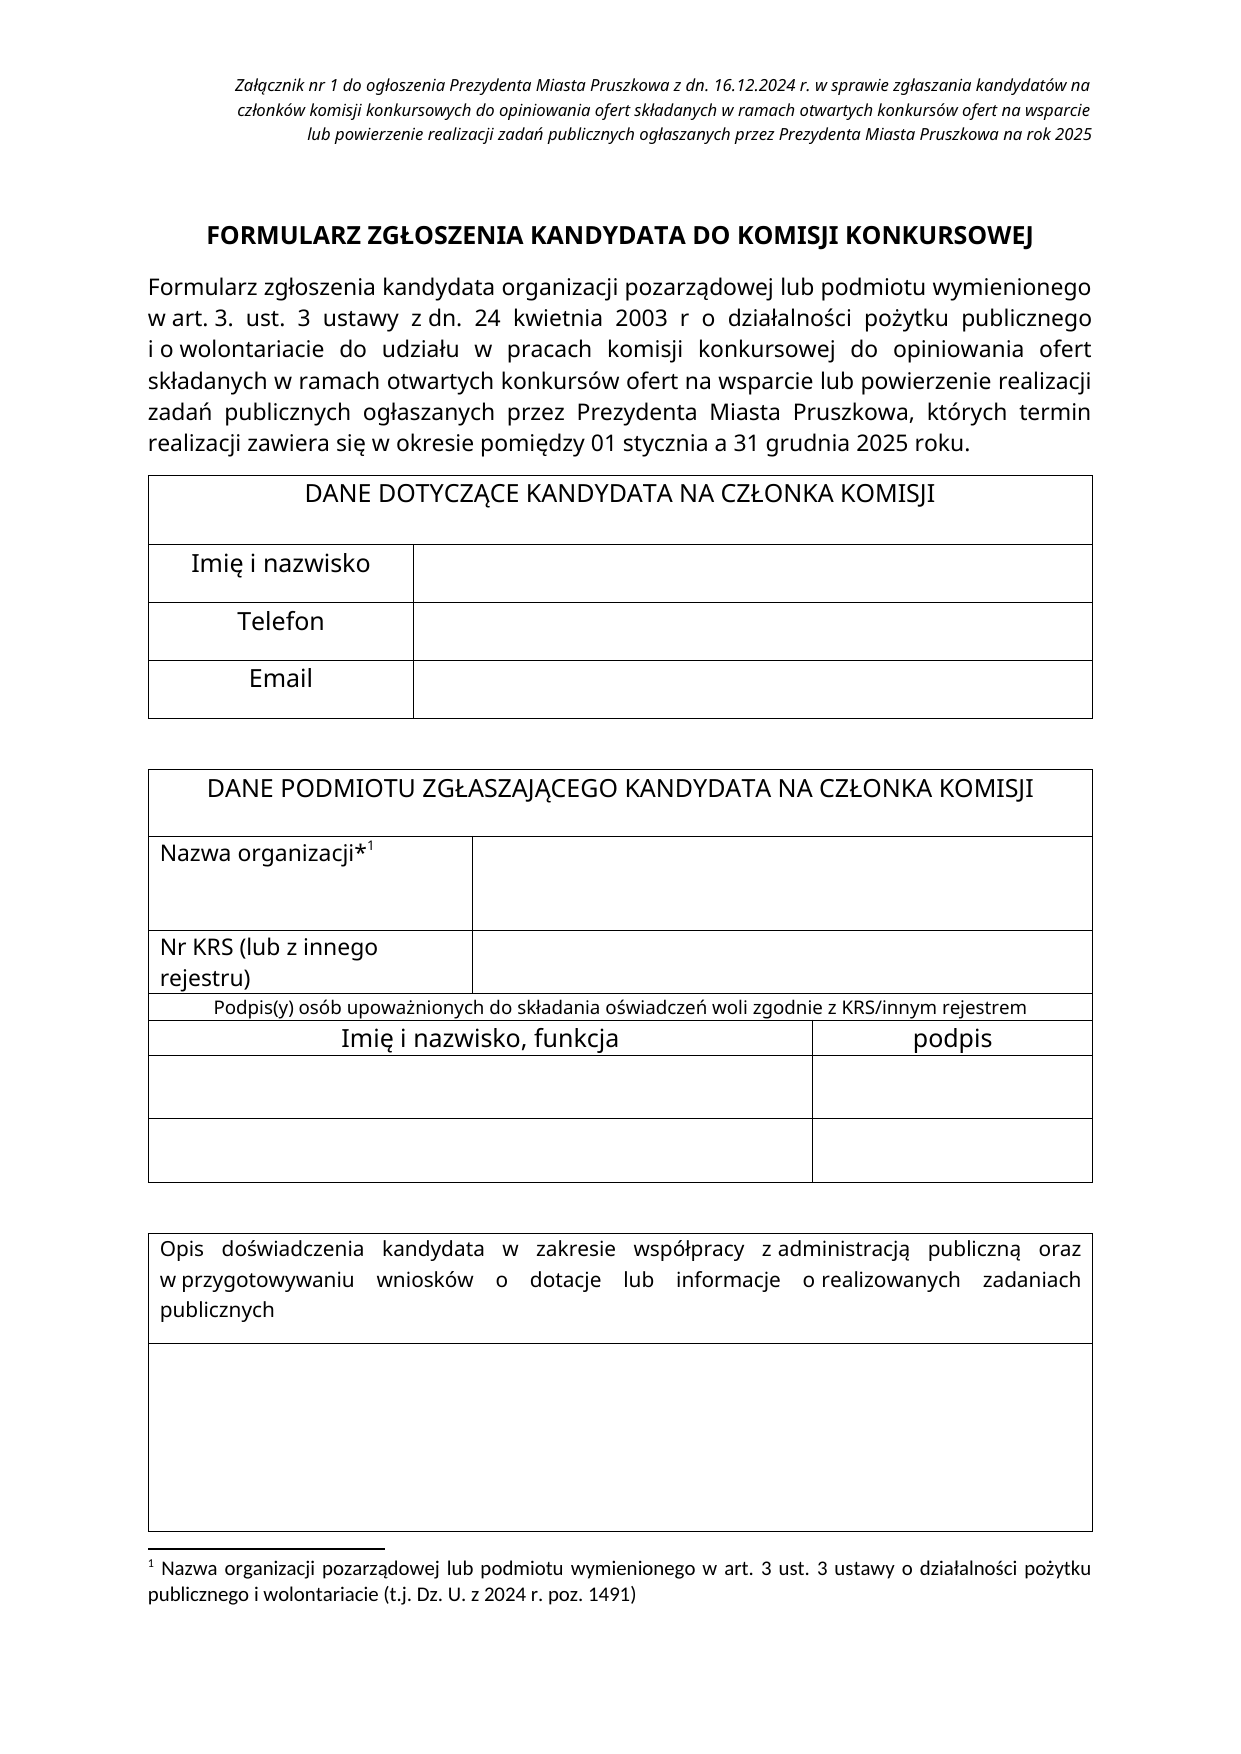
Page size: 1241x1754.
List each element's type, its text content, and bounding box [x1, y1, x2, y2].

text Załącznik nr 1 do ogłoszenia Prezydenta Miasta Pruszkowa z dn. 16.12.2024 r. w sprawie zgłaszania kandydatów na członków komisji konkursowych do opiniowania ofert składanych w ramach otwartych konkursów ofert na wsparcie lub powierzenie realizacji zadań publicznych ogłaszanych przez Prezydenta Miasta Pruszkowa na rok 2025 [221, 74, 1092, 146]
table_cell Email [149, 661, 413, 718]
table_cell [473, 837, 1092, 929]
table_cell [813, 1119, 1092, 1182]
table_header DANE DOTYCZĄCE KANDYDATA NA CZŁONKA KOMISJI [149, 476, 1092, 544]
table_cell Nazwa organizacji* [149, 837, 472, 929]
text Formularz zgłoszenia kandydata organizacji pozarządowej lub podmiotu wymienionego w art. 3. ust. 3 ustawy z dn. 24 kwietnia 2003 r o działalności pożytku publicznego i o wolontariacie do udziału w pracach komisji konkursowej do opiniowania ofert składanych w ramach otwartych konkursów ofert na wsparcie lub powierzenie realizacji zadań publicznych ogłaszanych przez Prezydenta Miasta Pruszkowa, których termin realizacji zawiera się w okresie pomiędzy 01 stycznia a 31 grudnia 2025 roku. [148, 271, 1092, 458]
table_cell Telefon [149, 603, 413, 660]
table_cell [414, 661, 1092, 718]
table_cell [414, 603, 1092, 660]
table_cell Nr KRS (lub z innego rejestru) [149, 931, 472, 993]
table_cell Podpis(y) osób upoważnionych do składania oświadczeń woli zgodnie z KRS/innym rejestrem [149, 994, 1092, 1019]
table_header Opis doświadczenia kandydata w zakresie współpracy z administracją publiczną oraz w przygotowywaniu wniosków o dotacje lub informacje o realizowanych zadaniach publicznych [149, 1234, 1092, 1343]
text FORMULARZ ZGŁOSZENIA KANDYDATA DO KOMISJI KONKURSOWEJ [148, 217, 1092, 251]
table_cell [149, 1119, 812, 1182]
table_cell Imię i nazwisko [149, 545, 413, 602]
table_cell Imię i nazwisko, funkcja [149, 1021, 812, 1055]
table_cell [473, 931, 1092, 993]
table_cell podpis [813, 1021, 1092, 1055]
table_cell [414, 545, 1092, 602]
table_cell [813, 1056, 1092, 1118]
table_header DANE PODMIOTU ZGŁASZAJĄCEGO KANDYDATA NA CZŁONKA KOMISJI [149, 770, 1092, 836]
table_cell [149, 1344, 1092, 1531]
table_cell [149, 1056, 812, 1118]
